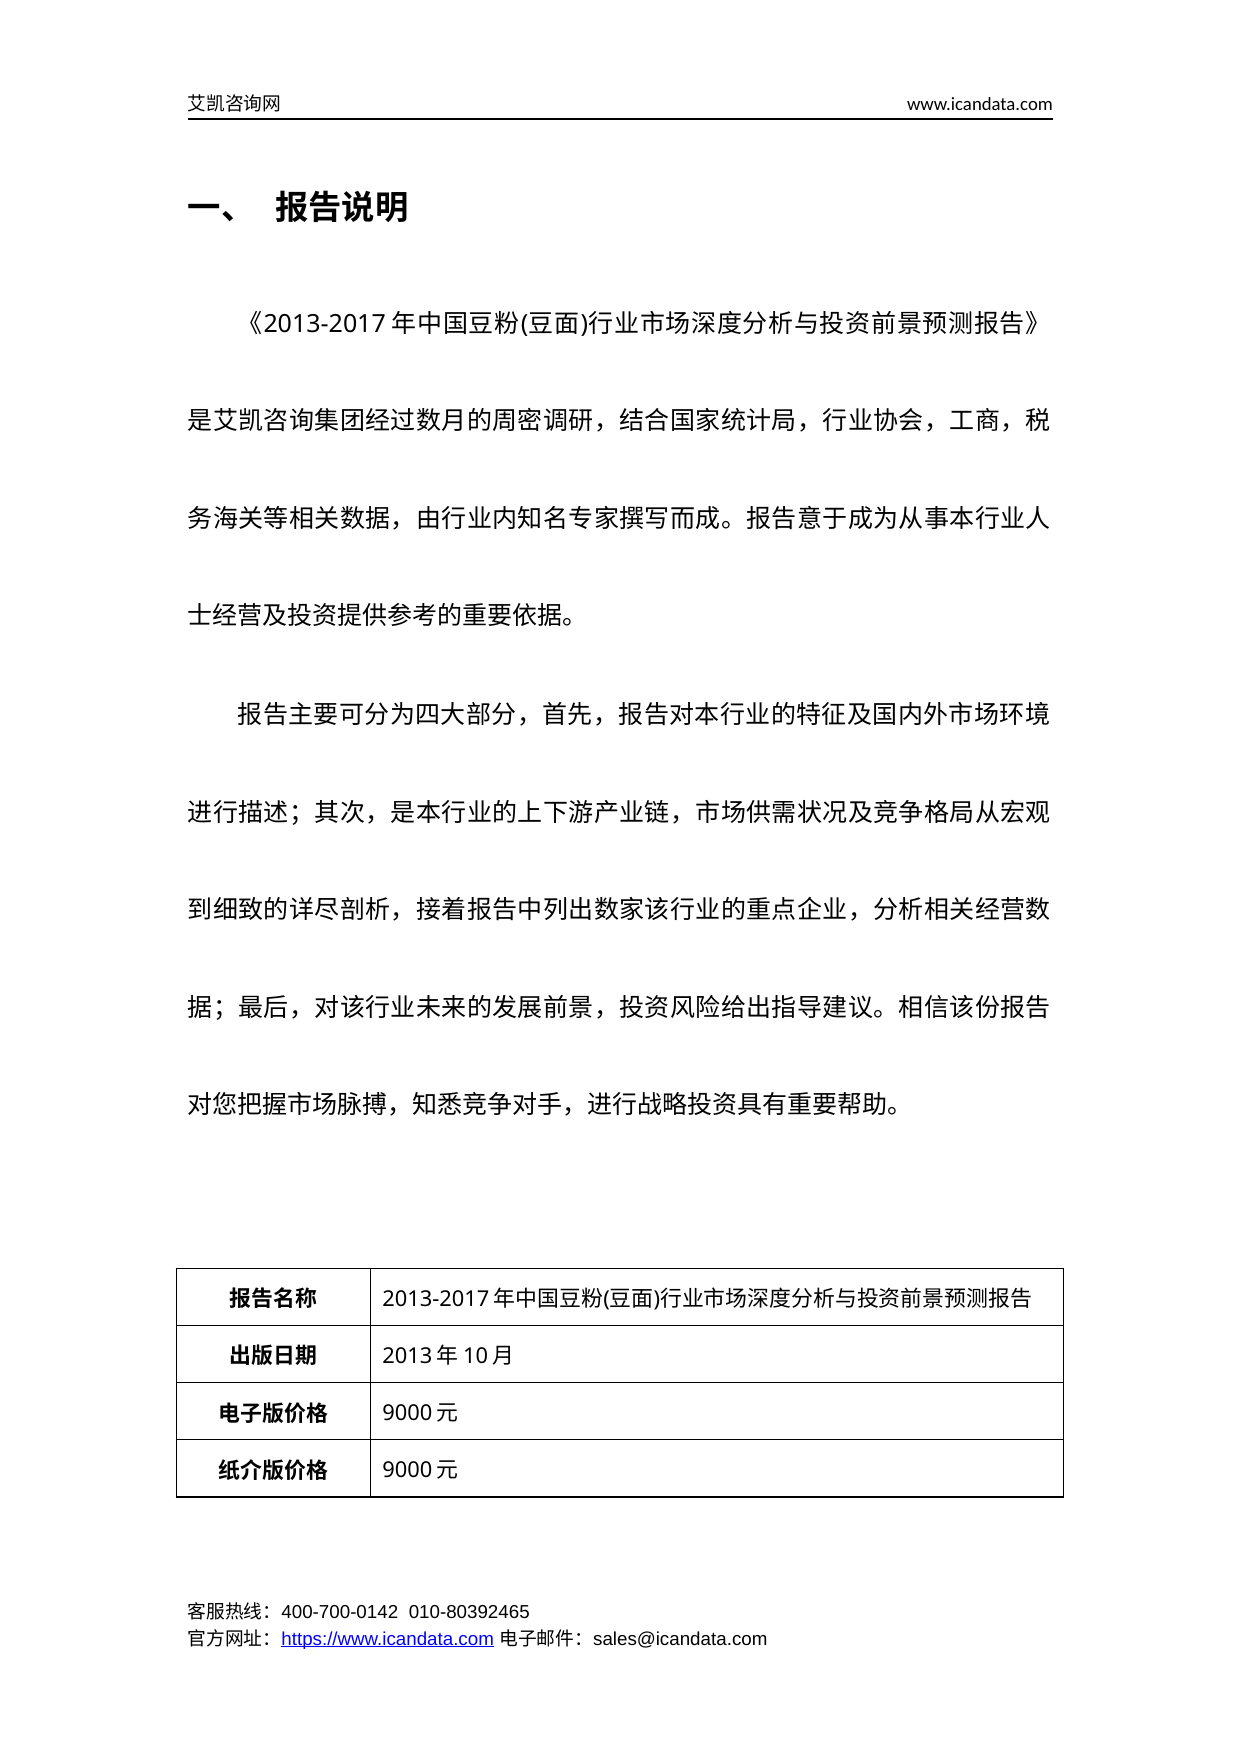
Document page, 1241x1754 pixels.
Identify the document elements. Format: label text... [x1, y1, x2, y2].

table_cell 出版日期 [177, 1326, 370, 1382]
text 《2013-2017年中国豆粉(豆面)行业市场深度分析与投资前景预测报告》是艾凯咨询集团经过数月的周密调研，结合国家统计局，行业协会，工商，税务海关等相关数据，由行业内知名专家撰写而成。报告意于成为从事本行业人士经营及投资提供参考的重要依据。 [187, 289, 1053, 646]
table_cell 2013年10月 [371, 1326, 1063, 1382]
table_cell 纸介版价格 [177, 1440, 370, 1496]
table_header 2013-2017年中国豆粉(豆面)行业市场深度分析与投资前景预测报告 [371, 1269, 1063, 1325]
table_cell 电子版价格 [177, 1383, 370, 1439]
table_cell 9000元 [371, 1440, 1063, 1496]
text 报告主要可分为四大部分，首先，报告对本行业的特征及国内外市场环境进行描述；其次，是本行业的上下游产业链，市场供需状况及竞争格局从宏观到细致的详尽剖析，接着报告中列出数家该行业的重点企业，分析相关经营数据；最后，对该行业未来的发展前景，投资风险给出指导建议。相信该份报告对您把握市场脉搏，知悉竞争对手，进行战略投资具有重要帮助。 [187, 681, 1053, 1136]
table_header 报告名称 [177, 1269, 370, 1325]
table_cell 9000元 [371, 1383, 1063, 1439]
subtitle 报告说明 [187, 172, 1053, 237]
